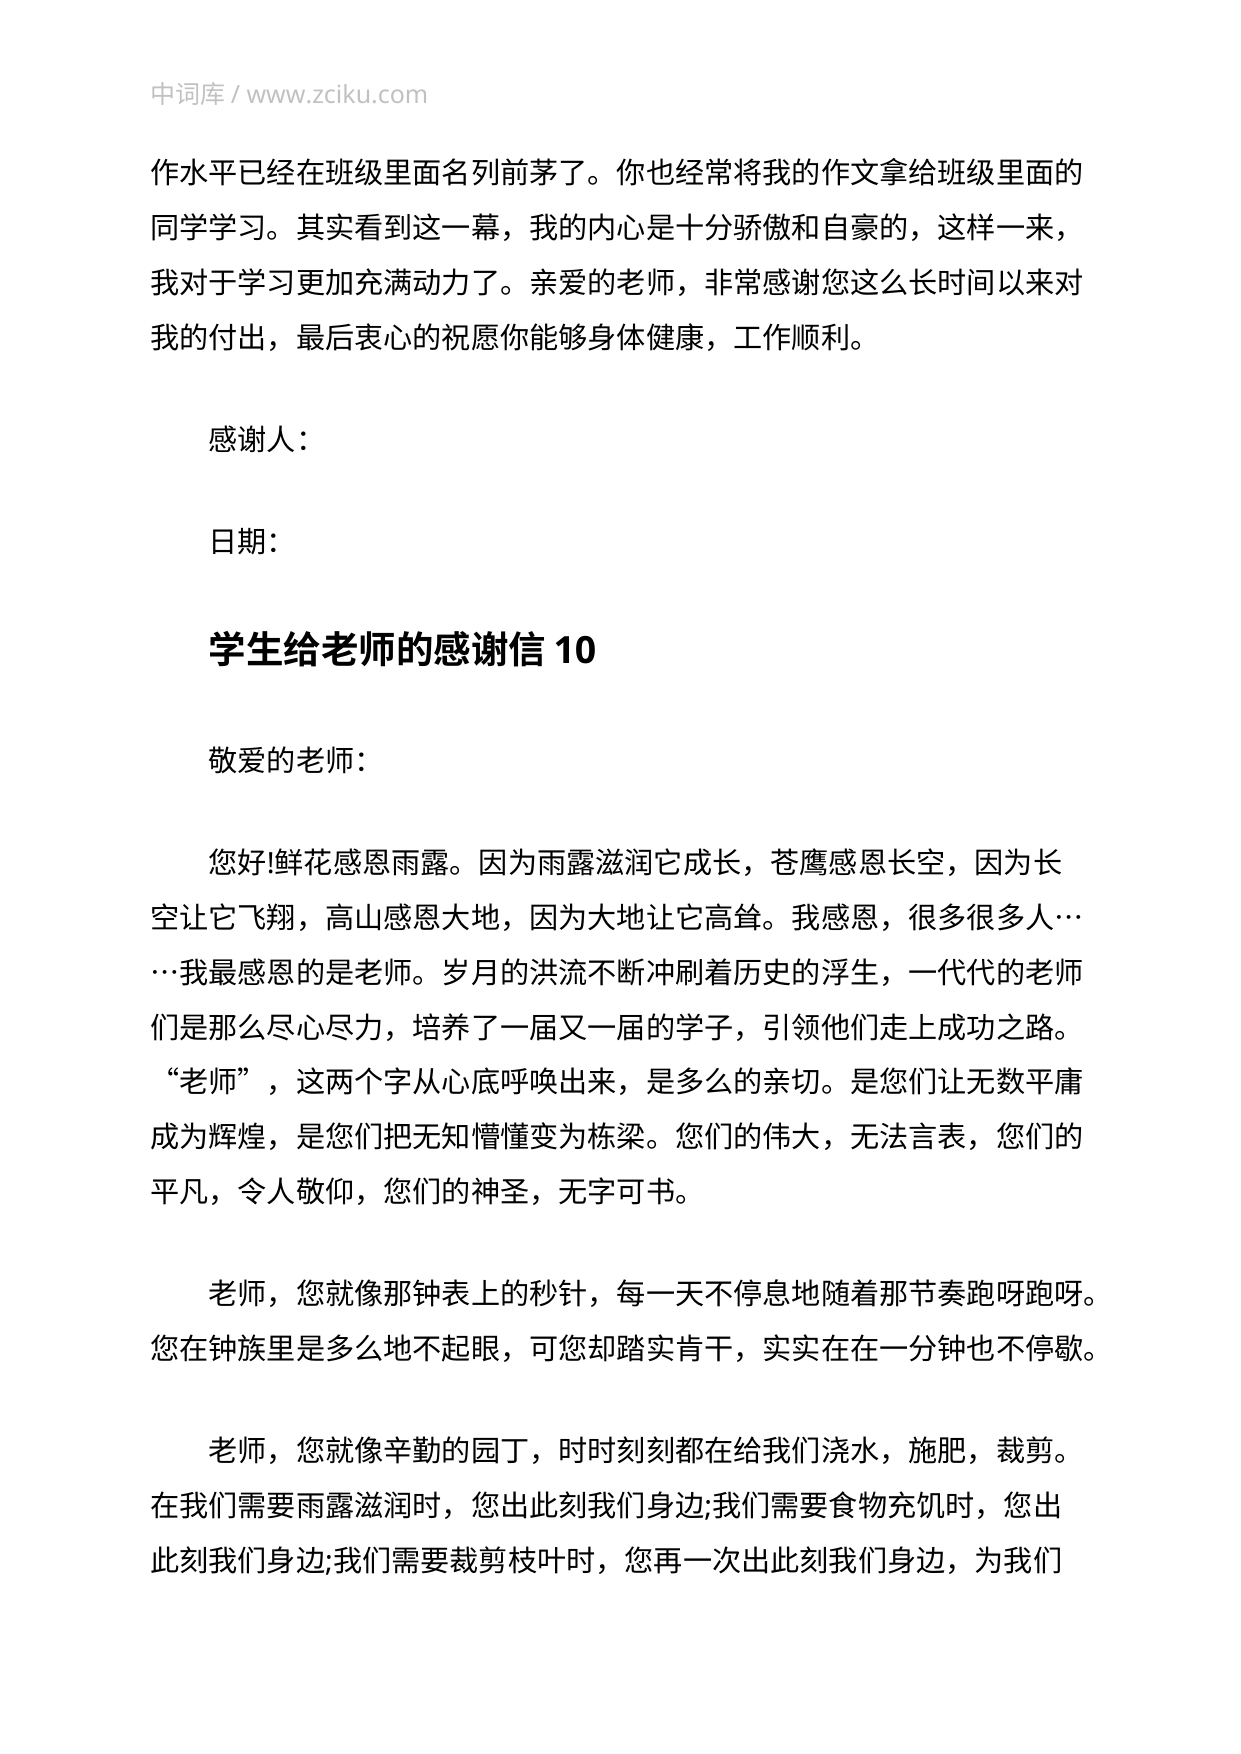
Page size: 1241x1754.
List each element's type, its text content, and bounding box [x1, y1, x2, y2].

text 日期： [150, 518, 1090, 561]
text 老师，您就像那钟表上的秒针，每一天不停息地随着那节奏跑呀跑呀。您在钟族里是多么地不起眼，可您却踏实肯干，实实在在一分钟也不停歇。 [150, 1271, 1090, 1368]
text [150, 1427, 1090, 1579]
text 学生给老师的感谢信10 [150, 620, 1090, 674]
text 感谢人： [150, 416, 1090, 459]
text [150, 150, 1090, 357]
text 您好!鲜花感恩雨露。因为雨露滋润它成长，苍鹰感恩长空，因为长空让它飞翔，高山感恩大地，因为大地让它高耸。我感恩，很多很多人……我最感恩的是老师。岁月的洪流不断冲刷着历史的浮生，一代代的老师们是那么尽心尽力，培养了一届又一届的学子，引领他们走上成功之路。“老师”，这两个字从心底呼唤出来，是多么的亲切。是您们让无数平庸成为辉煌，是您们把无知懵懂变为栋梁。您们的伟大，无法言表，您们的平凡，令人敬仰，您们的神圣，无字可书。 [150, 839, 1090, 1211]
text 敬爱的老师： [150, 738, 1090, 780]
